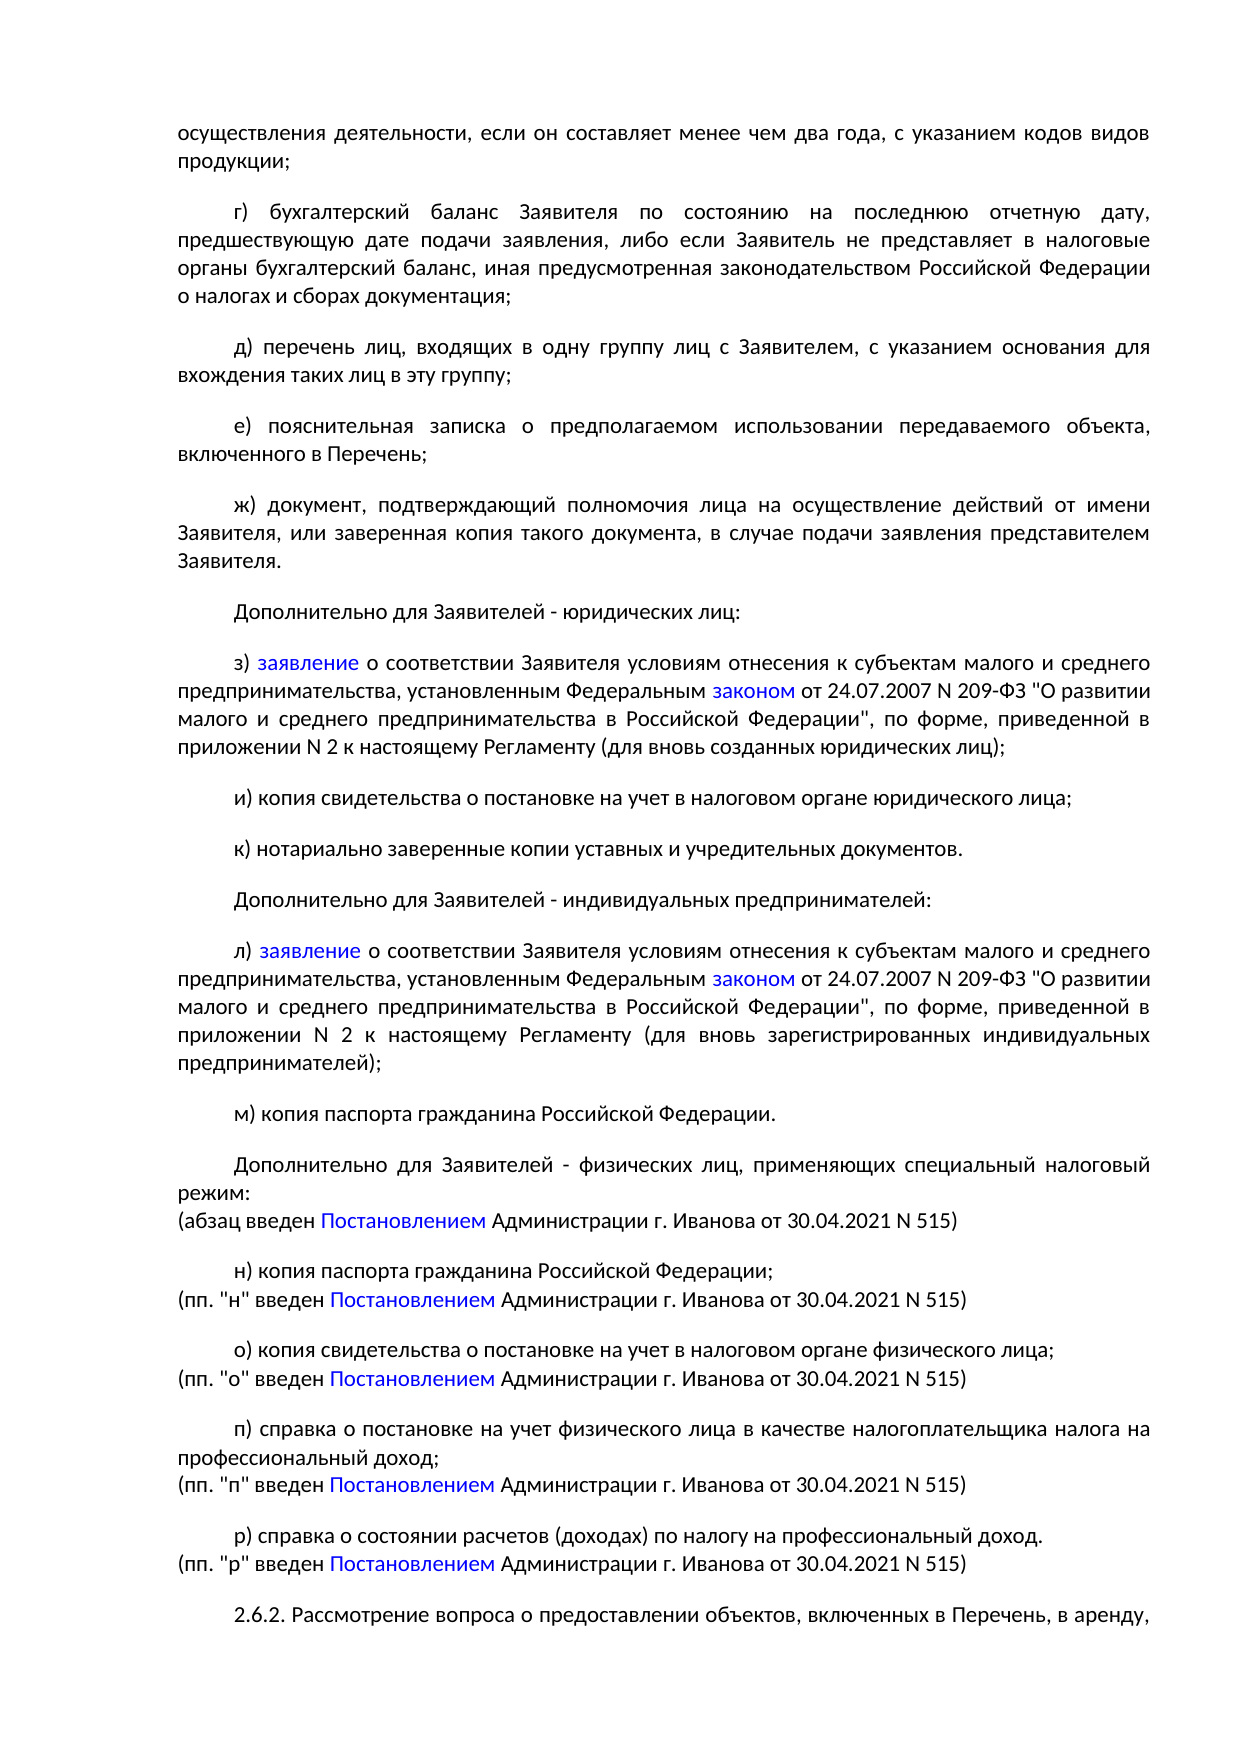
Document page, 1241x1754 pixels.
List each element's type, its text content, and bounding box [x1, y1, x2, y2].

text и) копия свидетельства о постановке на учет в налоговом органе юридического лица; [177, 783, 1152, 811]
text п) справка о постановке на учет физического лица в качестве налогоплательщика налога на профессиональный доход; [177, 1414, 1152, 1471]
text л) заявление о соответствии Заявителя условиям отнесения к субъектам малого и среднего предпринимательства, установленным Федеральным законом от 24.07.2007 N 209-ФЗ "О развитии малого и среднего предпринимательства в Российской Федерации", по форме, приведенной в приложении N 2 к настоящему Регламенту (для вновь зарегистрированных индивидуальных предпринимателей); [177, 936, 1152, 1076]
text м) копия паспорта гражданина Российской Федерации. [177, 1099, 1152, 1127]
text р) справка о состоянии расчетов (доходах) по налогу на профессиональный доход. [177, 1522, 1152, 1549]
text о) копия свидетельства о постановке на учет в налоговом органе физического лица; [177, 1336, 1152, 1364]
text д) перечень лиц, входящих в одну группу лиц с Заявителем, с указанием основания для вхождения таких лиц в эту группу; [177, 332, 1152, 388]
text н) копия паспорта гражданина Российской Федерации; [177, 1257, 1152, 1285]
text (пп. "п" введен Постановлением Администрации г. Иванова от 30.04.2021 N 515) [177, 1471, 1152, 1499]
text е) пояснительная записка о предполагаемом использовании передаваемого объекта, включенного в Перечень; [177, 411, 1152, 467]
text (абзац введен Постановлением Администрации г. Иванова от 30.04.2021 N 515) [177, 1206, 1152, 1234]
text (пп. "р" введен Постановлением Администрации г. Иванова от 30.04.2021 N 515) [177, 1549, 1152, 1578]
text Дополнительно для Заявителей - индивидуальных предпринимателей: [177, 885, 1152, 913]
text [177, 1601, 1152, 1628]
text ж) документ, подтверждающий полномочия лица на осуществление действий от имени Заявителя, или заверенная копия такого документа, в случае подачи заявления представителем Заявителя. [177, 490, 1152, 574]
text (пп. "о" введен Постановлением Администрации г. Иванова от 30.04.2021 N 515) [177, 1364, 1152, 1392]
text г) бухгалтерский баланс Заявителя по состоянию на последнюю отчетную дату, предшествующую дате подачи заявления, либо если Заявитель не представляет в налоговые органы бухгалтерский баланс, иная предусмотренная законодательством Российской Федерации о налогах и сборах документация; [177, 197, 1152, 309]
text Дополнительно для Заявителей - юридических лиц: [177, 597, 1152, 625]
text Дополнительно для Заявителей - физических лиц, применяющих специальный налоговый режим: [177, 1150, 1152, 1206]
text з) заявление о соответствии Заявителя условиям отнесения к субъектам малого и среднего предпринимательства, установленным Федеральным законом от 24.07.2007 N 209-ФЗ "О развитии малого и среднего предпринимательства в Российской Федерации", по форме, приведенной в приложении N 2 к настоящему Регламенту (для вновь созданных юридических лиц); [177, 648, 1152, 760]
text (пп. "н" введен Постановлением Администрации г. Иванова от 30.04.2021 N 515) [177, 1285, 1152, 1313]
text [177, 118, 1152, 174]
text к) нотариально заверенные копии уставных и учредительных документов. [177, 834, 1152, 862]
